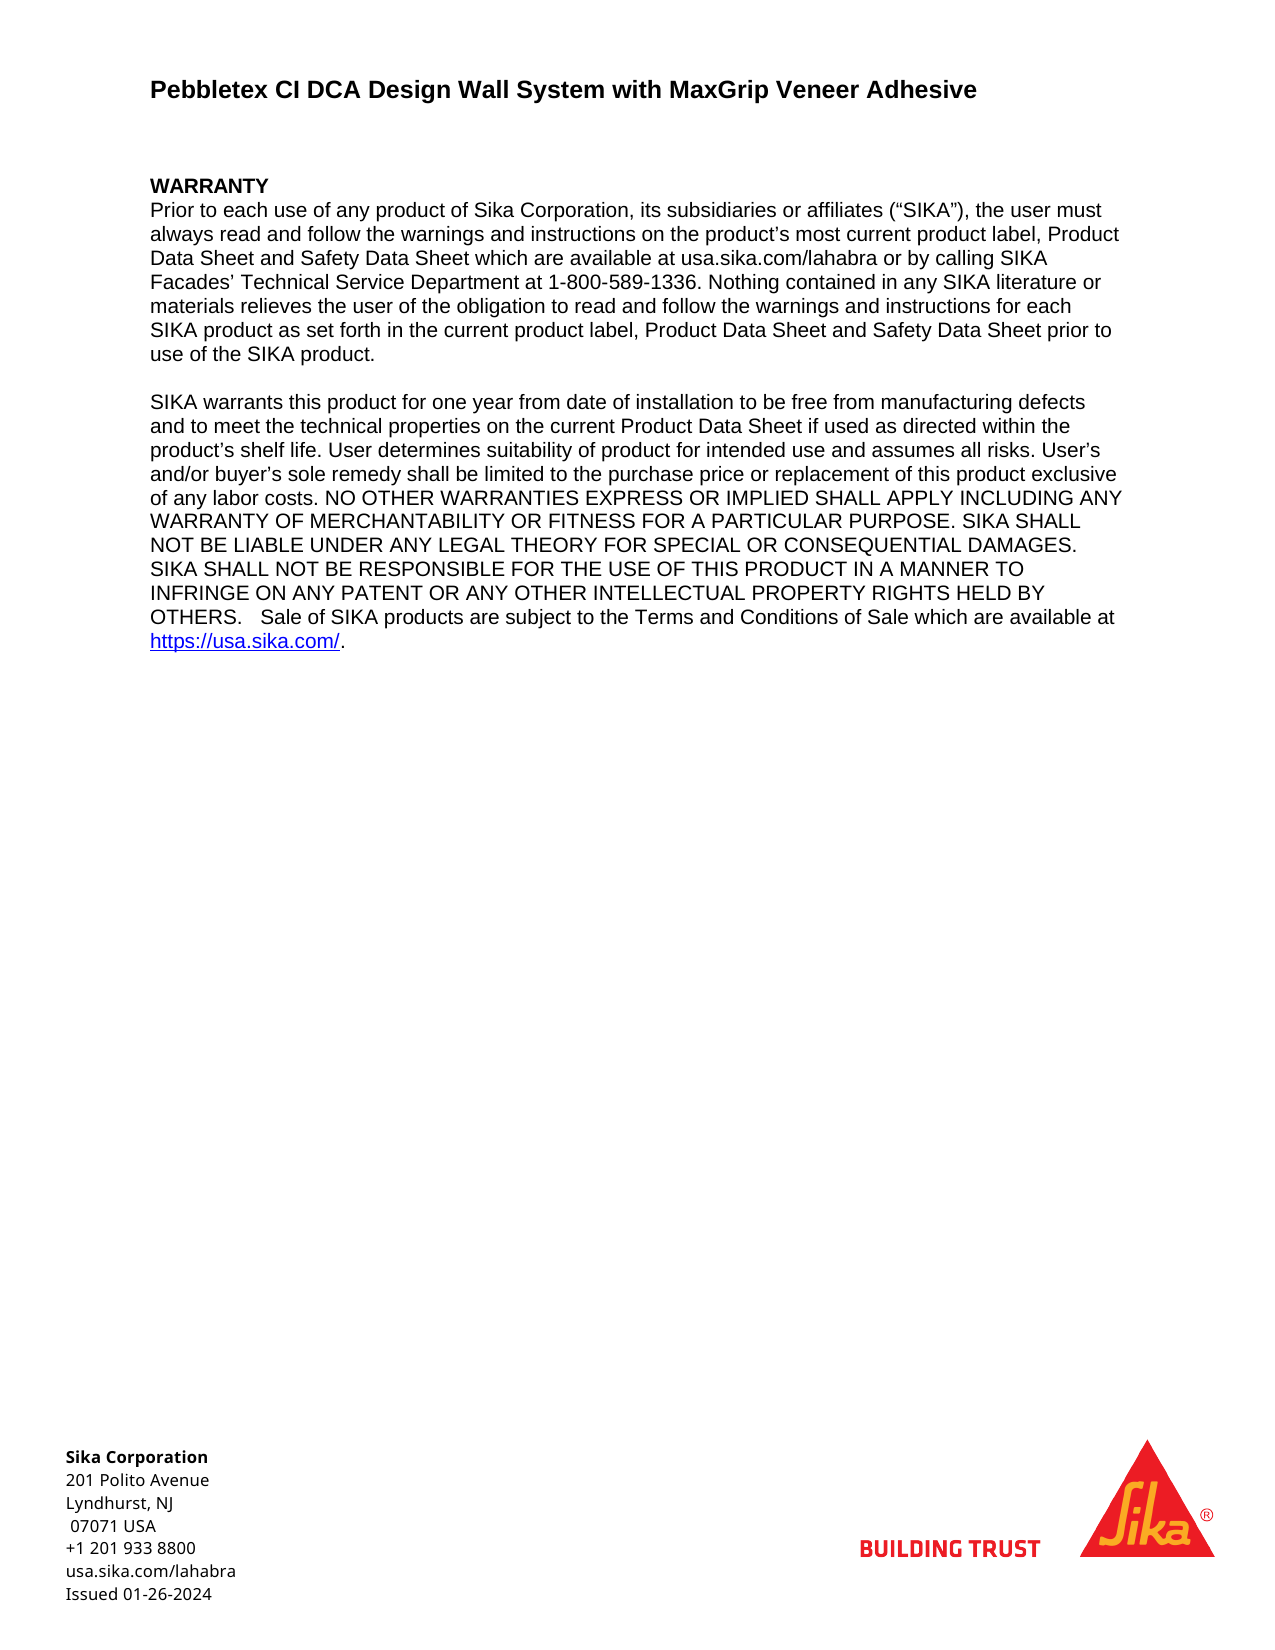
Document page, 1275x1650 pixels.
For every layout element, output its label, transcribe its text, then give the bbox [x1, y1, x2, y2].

text SIKA warrants this product for one year from date of installation to be free from manufacturing defects and to meet the technical properties on the current Product Data Sheet if used as directed within the product’s shelf life. User determines suitability of product for intended use and assumes all risks. User’s and/or buyer’s sole remedy shall be limited to the purchase price or replacement of this product exclusive of any labor costs. NO OTHER WARRANTIES EXPRESS OR IMPLIED SHALL APPLY INCLUDING ANY WARRANTY OF MERCHANTABILITY OR FITNESS FOR A PARTICULAR PURPOSE. SIKA SHALL NOT BE LIABLE UNDER ANY LEGAL THEORY FOR SPECIAL OR CONSEQUENTIAL DAMAGES. SIKA SHALL NOT BE RESPONSIBLE FOR THE USE OF THIS PRODUCT IN A MANNER TO INFRINGE ON ANY PATENT OR ANY OTHER INTELLECTUAL PROPERTY RIGHTS HELD BY OTHERS. Sale of SIKA products are subject to the Terms and Conditions of Sale which are available at https://usa.sika.com/. [150, 389, 1125, 653]
picture [852, 1431, 1222, 1560]
text Warranty [150, 174, 1125, 198]
text Prior to each use of any product of Sika Corporation, its subsidiaries or affiliates (“SIKA”), the user must always read and follow the warnings and instructions on the product’s most current product label, Product Data Sheet and Safety Data Sheet which are available at usa.sika.com/lahabra or by calling SIKA Facades’ Technical Service Department at 1-800-589-1336. Nothing contained in any SIKA literature or materials relieves the user of the obligation to read and follow the warnings and instructions for each SIKA product as set forth in the current product label, Product Data Sheet and Safety Data Sheet prior to use of the SIKA product. [150, 198, 1125, 366]
